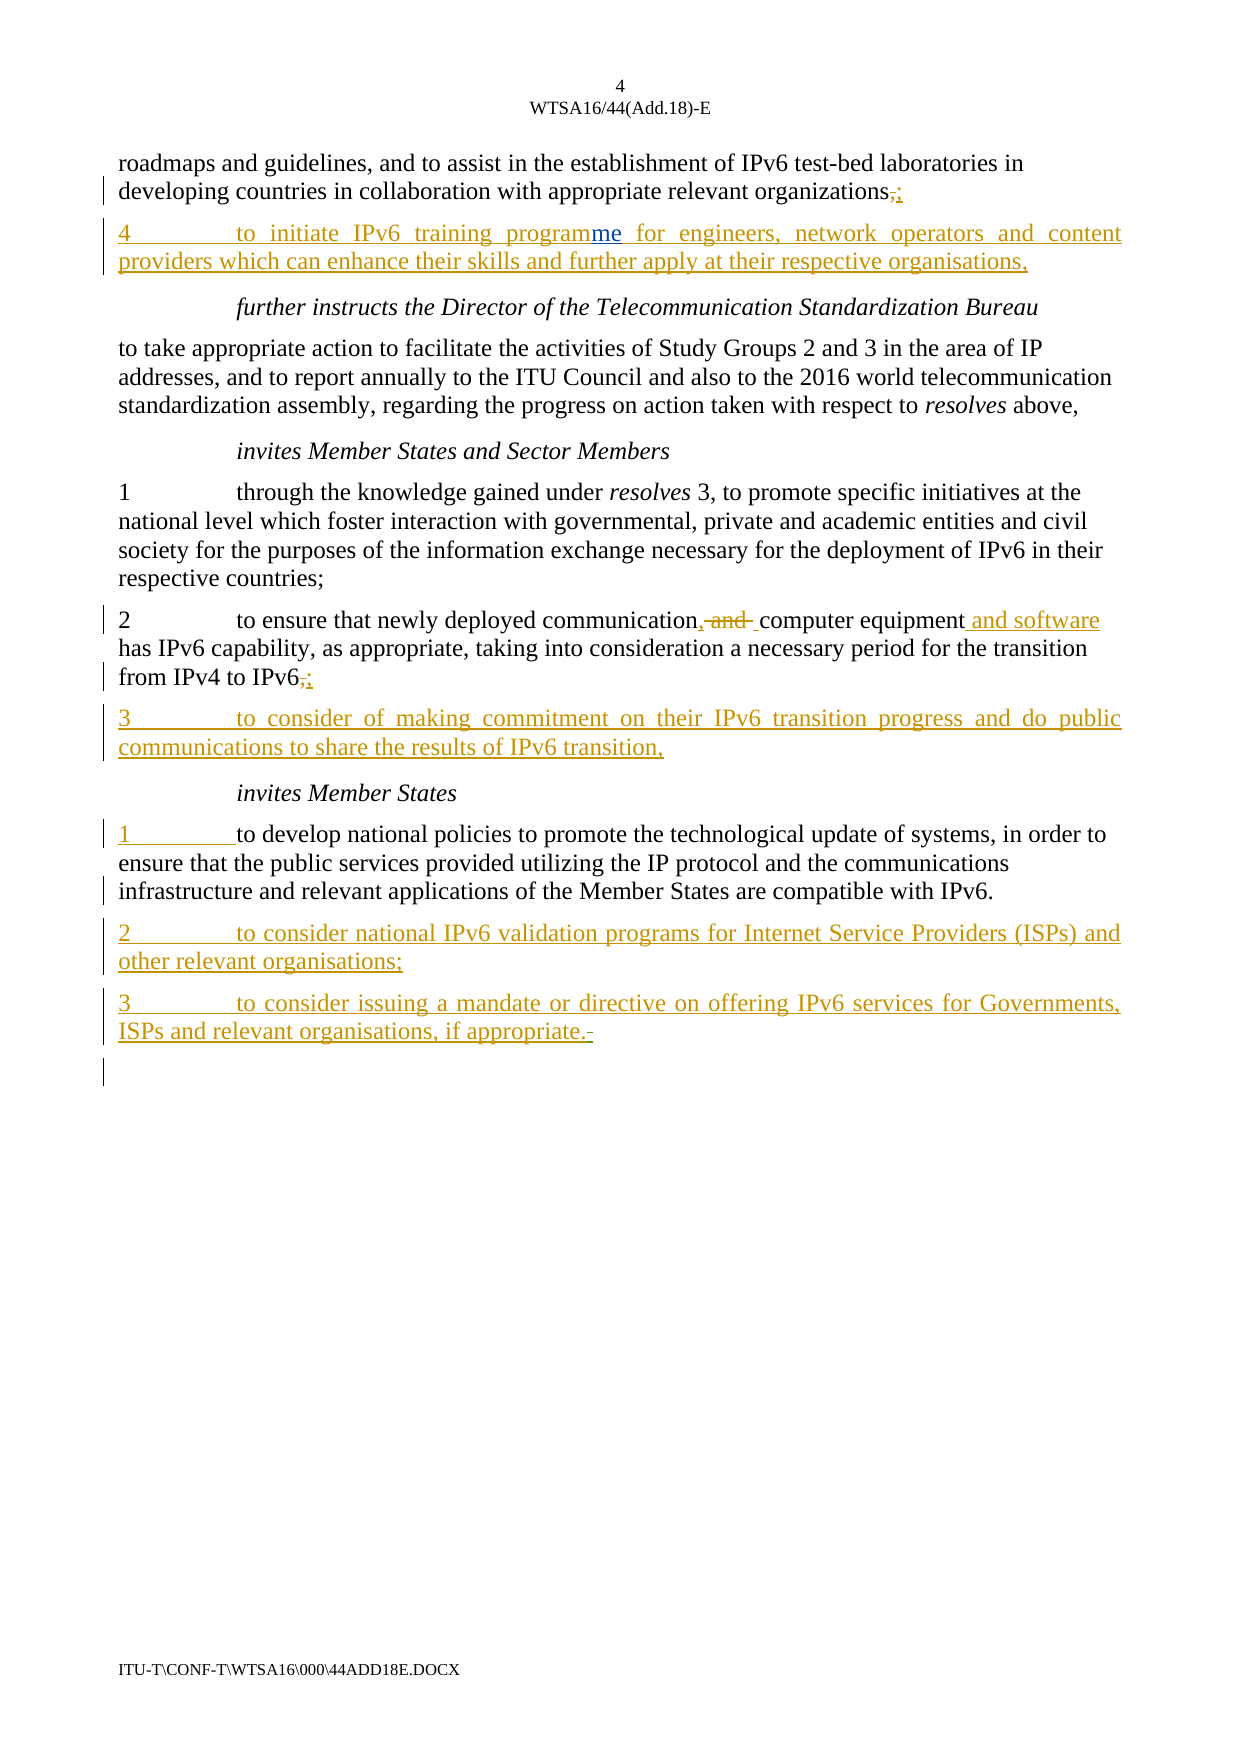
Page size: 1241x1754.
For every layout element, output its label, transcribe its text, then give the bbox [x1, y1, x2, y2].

text 2 to ensure that newly deployed communicationcomputer equipment has IPv6 capability, as appropriate, taking into consideration a necessary period for the transition from IPv4 to IPv6 [118, 605, 1122, 691]
text invites Member States and Sector Members [236, 436, 1122, 465]
text 1 through the knowledge gained under resolves 3, to promote specific initiatives at the national level which foster interaction with governmental, private and academic entities and civil society for the purposes of the information exchange necessary for the deployment of IPv6 in their respective countries; [118, 477, 1122, 592]
text invites Member States [236, 778, 1122, 806]
text to take appropriate action to facilitate the activities of Study Groups 2 and 3 in the area of IP addresses, and to report annually to the ITU Council and also to the 2016 world telecommunication standardization assembly, regarding the progress on action taken with respect to resolves above, [118, 333, 1122, 419]
text to develop national policies to promote the technological update of systems, in order to ensure that the public services provided utilizing the IP protocol and the communications infrastructure and relevant applications of the Member States are compatible with IPv6. [118, 819, 1122, 905]
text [118, 148, 1122, 205]
text further instructs the Director of the Telecommunication Standardization Bureau [236, 292, 1122, 321]
